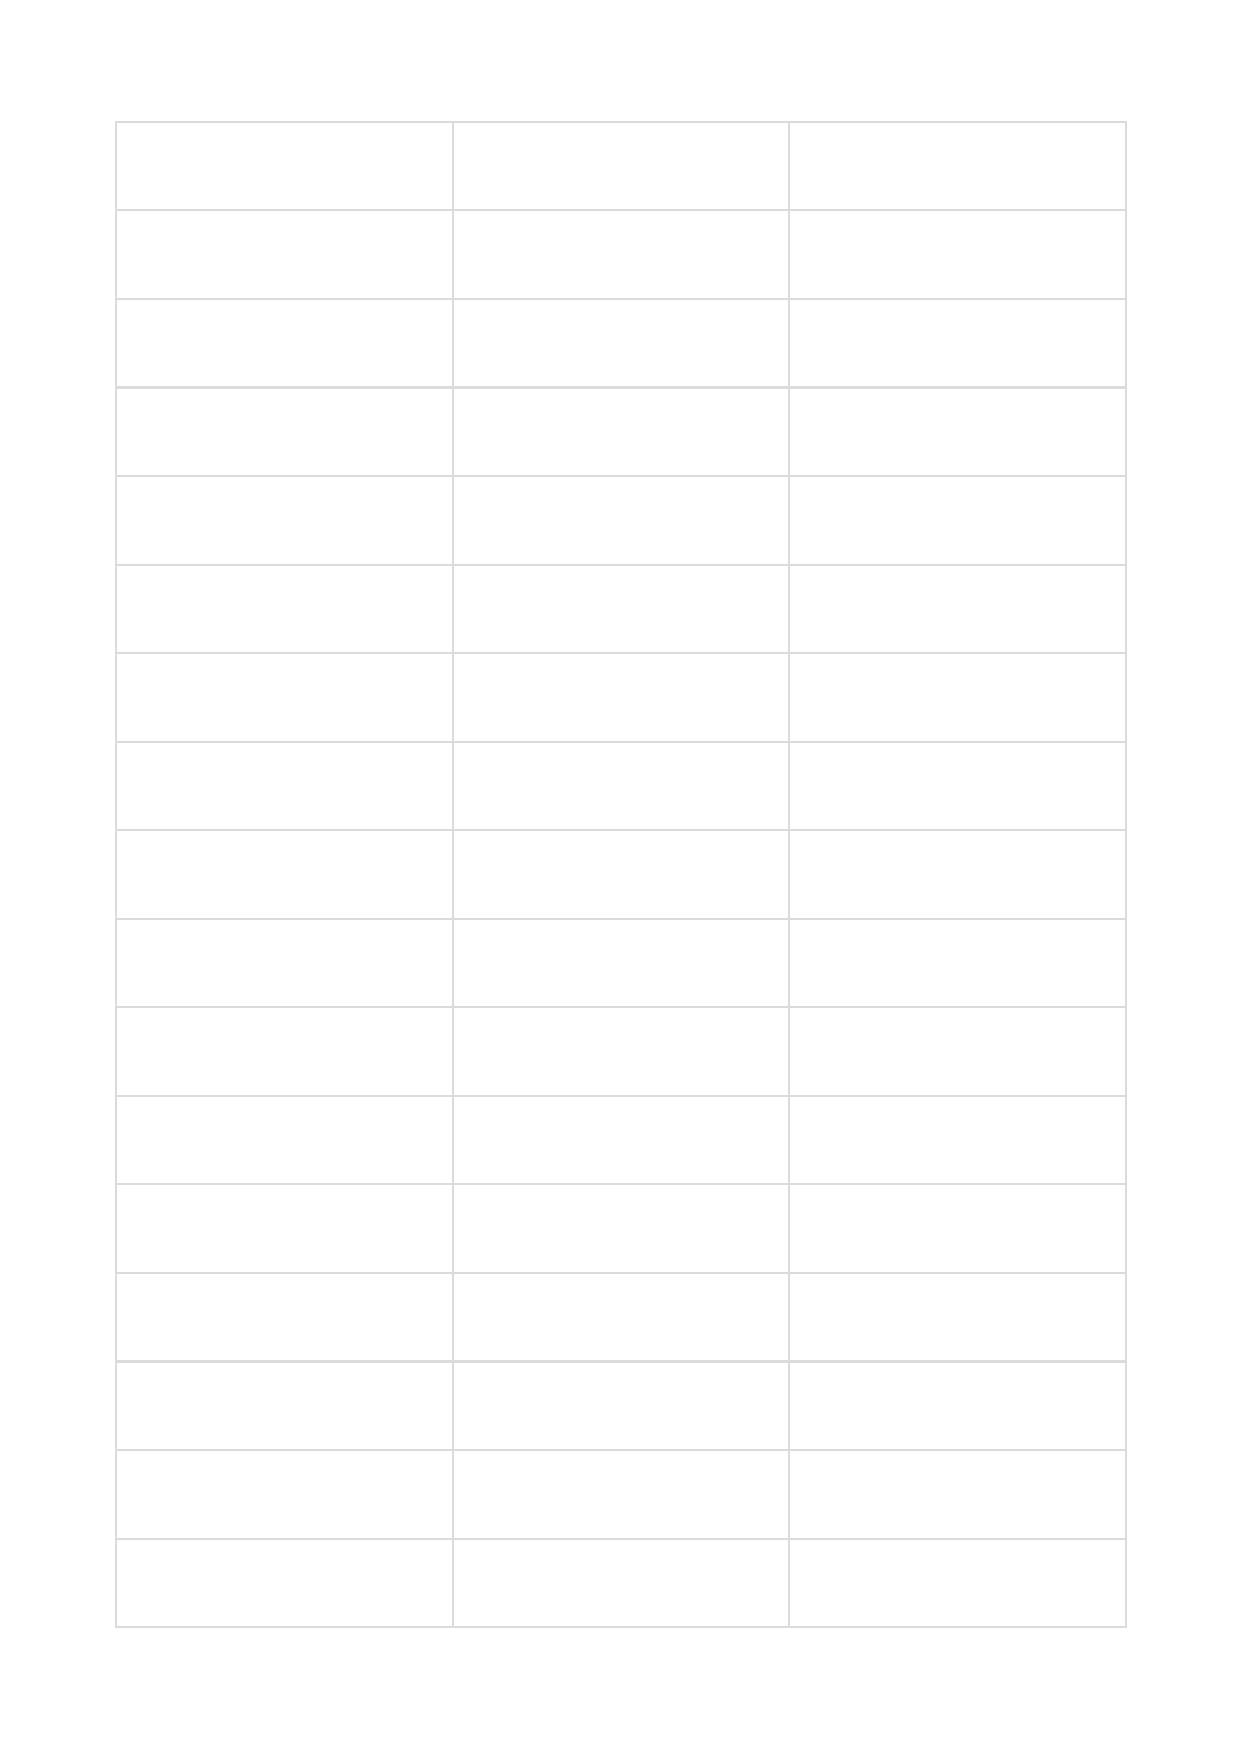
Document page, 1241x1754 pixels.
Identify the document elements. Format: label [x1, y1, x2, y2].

table_cell [790, 389, 1125, 475]
table_cell [117, 1540, 452, 1626]
table_cell [454, 743, 788, 829]
table_cell [117, 566, 452, 652]
table_cell [454, 1451, 788, 1537]
table_cell [117, 831, 452, 918]
table_cell [790, 743, 1125, 829]
table_cell [117, 1363, 452, 1449]
table_cell [790, 1008, 1125, 1095]
table_cell [790, 831, 1125, 918]
table_cell [117, 300, 452, 386]
table_cell [790, 1097, 1125, 1183]
table_cell [454, 654, 788, 741]
table_cell [454, 1540, 788, 1626]
table_cell [454, 1097, 788, 1183]
table_header [454, 123, 788, 209]
table_cell [790, 211, 1125, 298]
table_cell [117, 1274, 452, 1360]
table_cell [790, 477, 1125, 563]
table_cell [790, 1274, 1125, 1360]
table_cell [117, 1097, 452, 1183]
table_cell [790, 566, 1125, 652]
table_cell [454, 1363, 788, 1449]
table_cell [454, 211, 788, 298]
table_cell [454, 300, 788, 386]
table_cell [790, 654, 1125, 741]
table_header [117, 123, 452, 209]
table_cell [790, 920, 1125, 1006]
table_cell [790, 1363, 1125, 1449]
table_cell [790, 1451, 1125, 1537]
table_cell [117, 1185, 452, 1272]
table_cell [117, 389, 452, 475]
table_cell [117, 1451, 452, 1537]
table_cell [454, 831, 788, 918]
table_cell [454, 566, 788, 652]
table_cell [117, 743, 452, 829]
table_cell [454, 1274, 788, 1360]
table_cell [454, 389, 788, 475]
table_header [790, 123, 1125, 209]
table_cell [454, 1008, 788, 1095]
table_cell [117, 1008, 452, 1095]
table_cell [117, 477, 452, 563]
table_cell [790, 1540, 1125, 1626]
table_cell [117, 211, 452, 298]
table_cell [117, 920, 452, 1006]
table_cell [790, 1185, 1125, 1272]
table_cell [790, 300, 1125, 386]
table_cell [117, 654, 452, 741]
table_cell [454, 1185, 788, 1272]
table_cell [454, 920, 788, 1006]
table_cell [454, 477, 788, 563]
